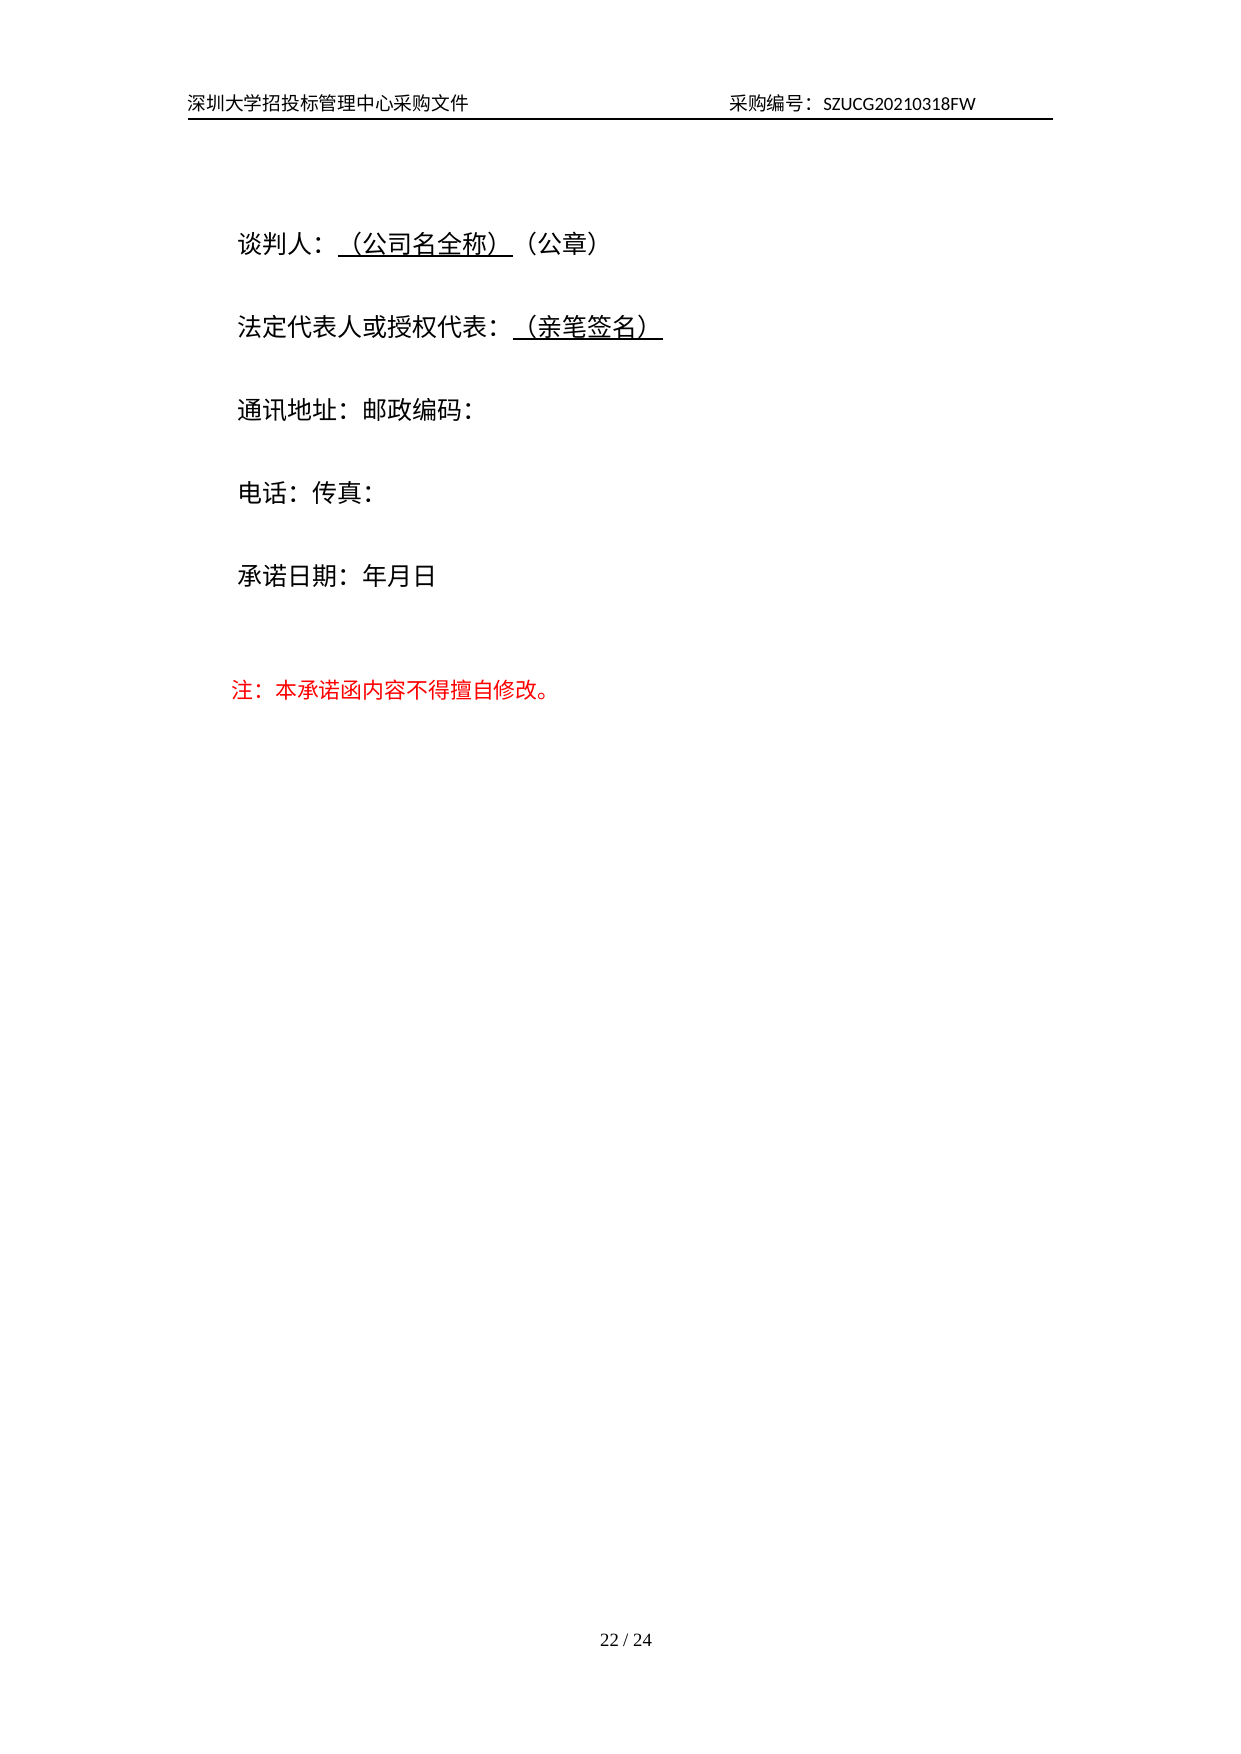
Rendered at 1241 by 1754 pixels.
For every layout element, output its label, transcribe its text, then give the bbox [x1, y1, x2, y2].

text 承诺日期：年月日 [187, 542, 1053, 607]
text 谈判人：（公司名全称）（公章） [187, 210, 1053, 275]
text 注：本承诺函内容不得擅自修改。 [187, 673, 1053, 706]
text 电话：传真： [187, 459, 1053, 524]
text 通讯地址：邮政编码： [187, 376, 1053, 441]
text 法定代表人或授权代表：（亲笔签名） [187, 293, 1053, 358]
